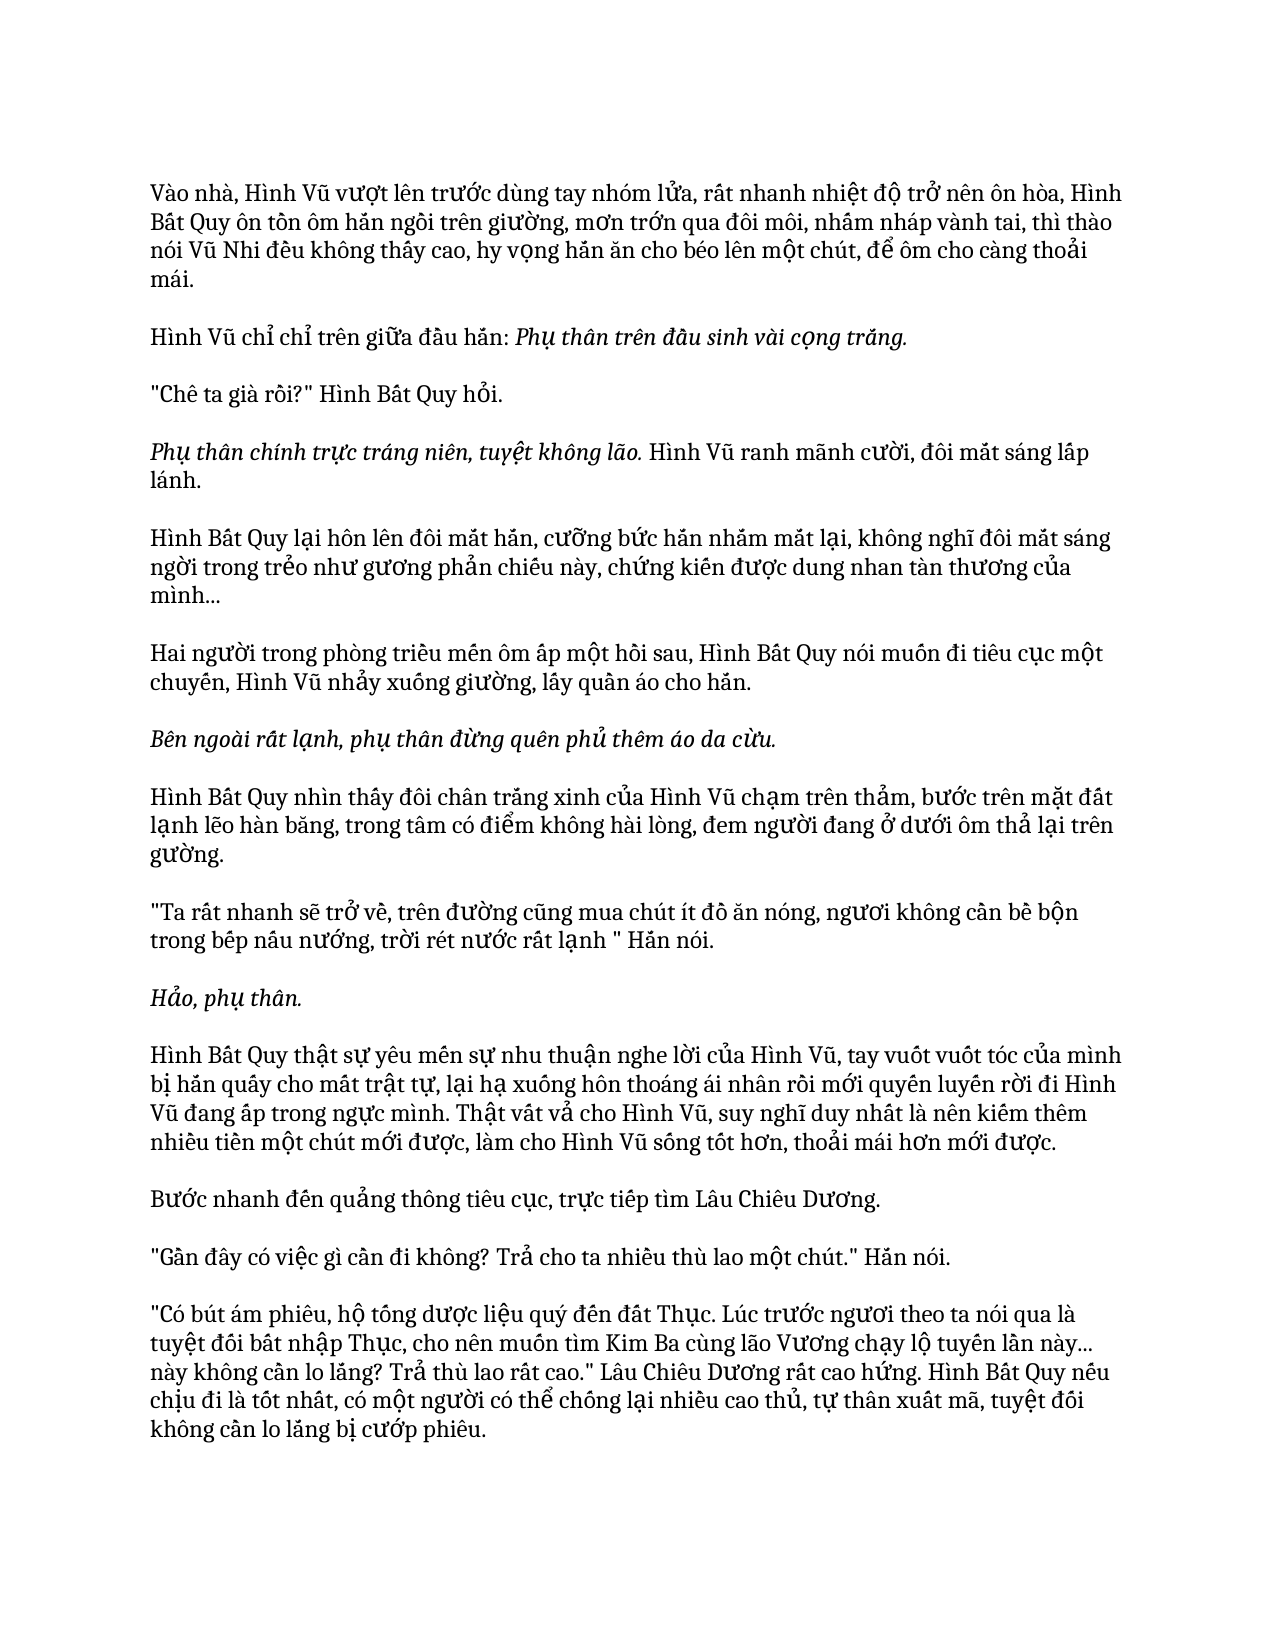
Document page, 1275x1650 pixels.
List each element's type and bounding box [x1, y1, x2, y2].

text [150, 150, 1125, 1472]
